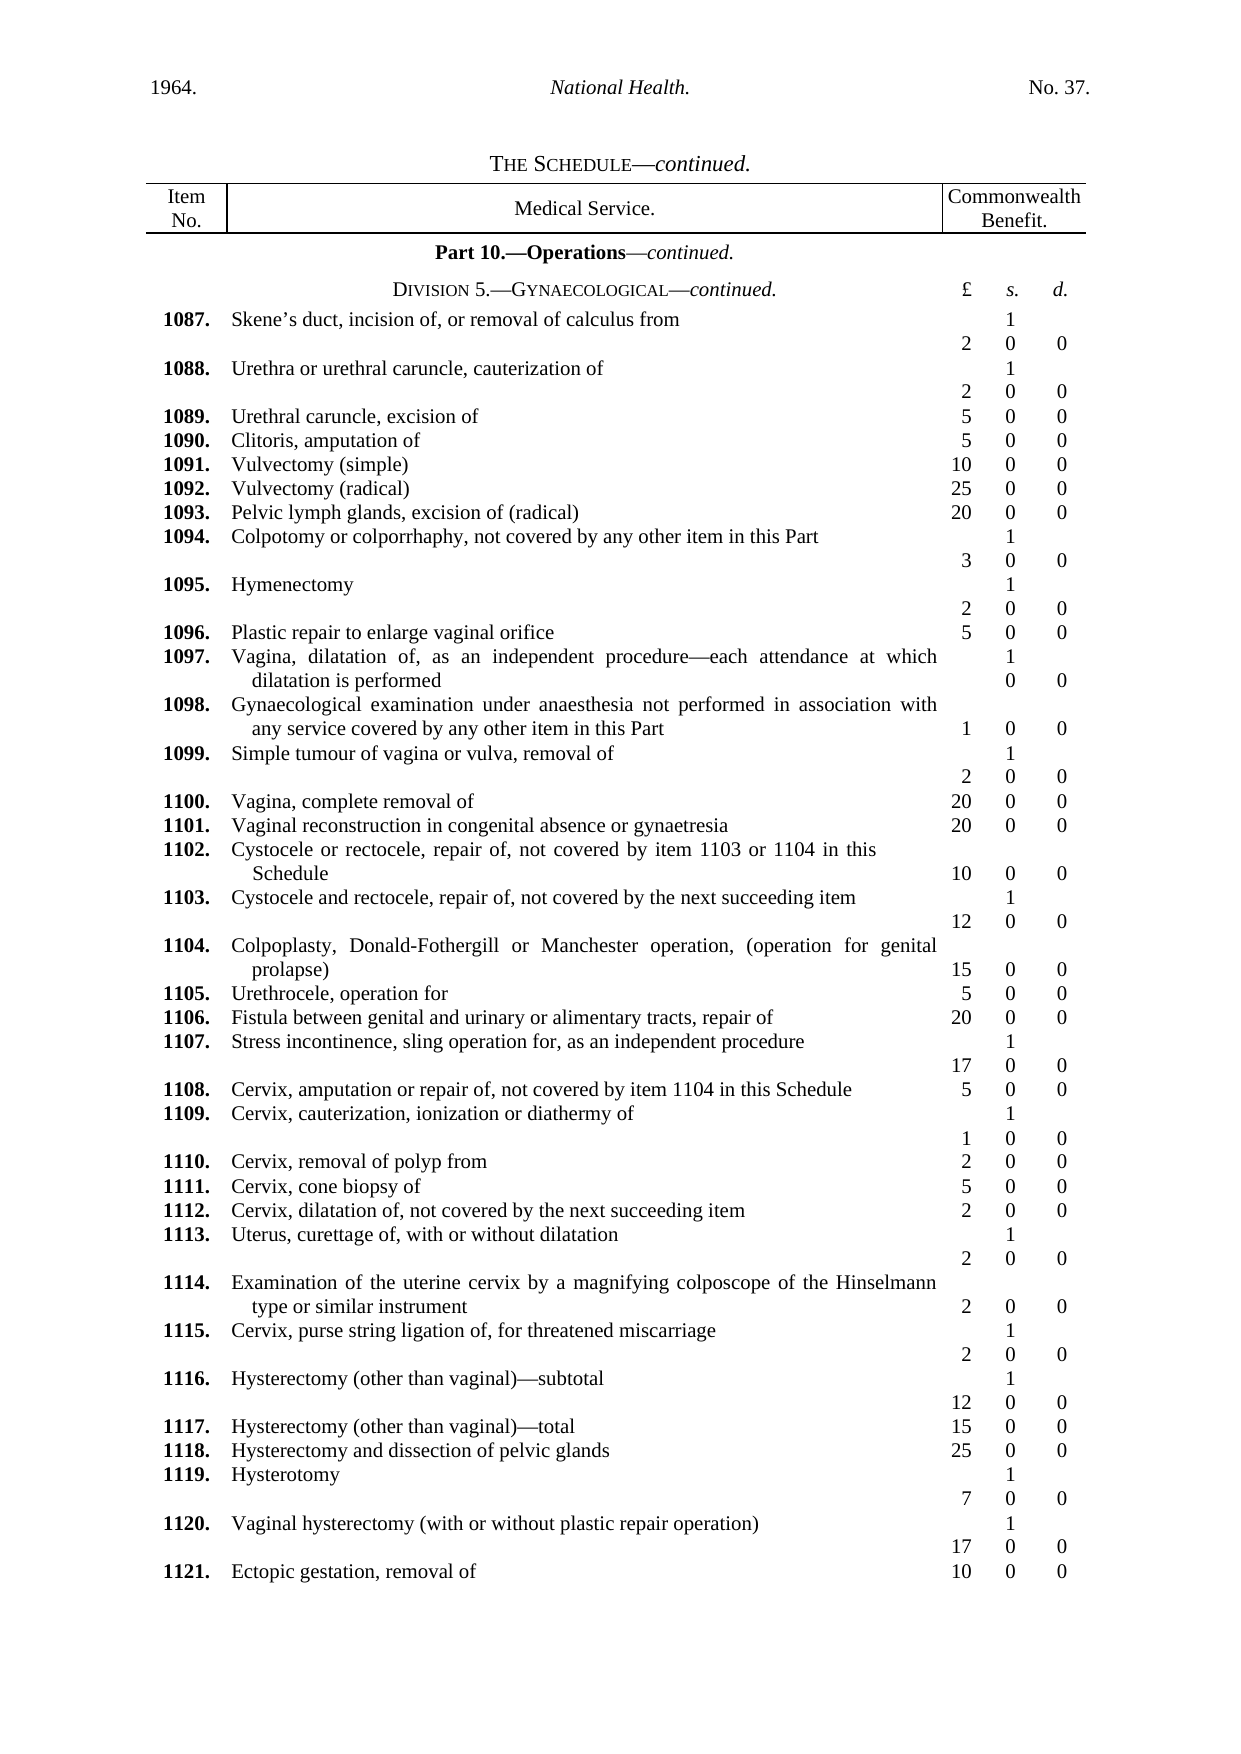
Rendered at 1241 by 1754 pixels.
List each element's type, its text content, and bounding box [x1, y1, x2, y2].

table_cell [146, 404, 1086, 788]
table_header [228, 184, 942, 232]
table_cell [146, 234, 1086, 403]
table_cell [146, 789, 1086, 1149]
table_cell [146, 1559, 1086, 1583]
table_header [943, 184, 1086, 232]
text The Schedule—continued. [150, 150, 1090, 176]
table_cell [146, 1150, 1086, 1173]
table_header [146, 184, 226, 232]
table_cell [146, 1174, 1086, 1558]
